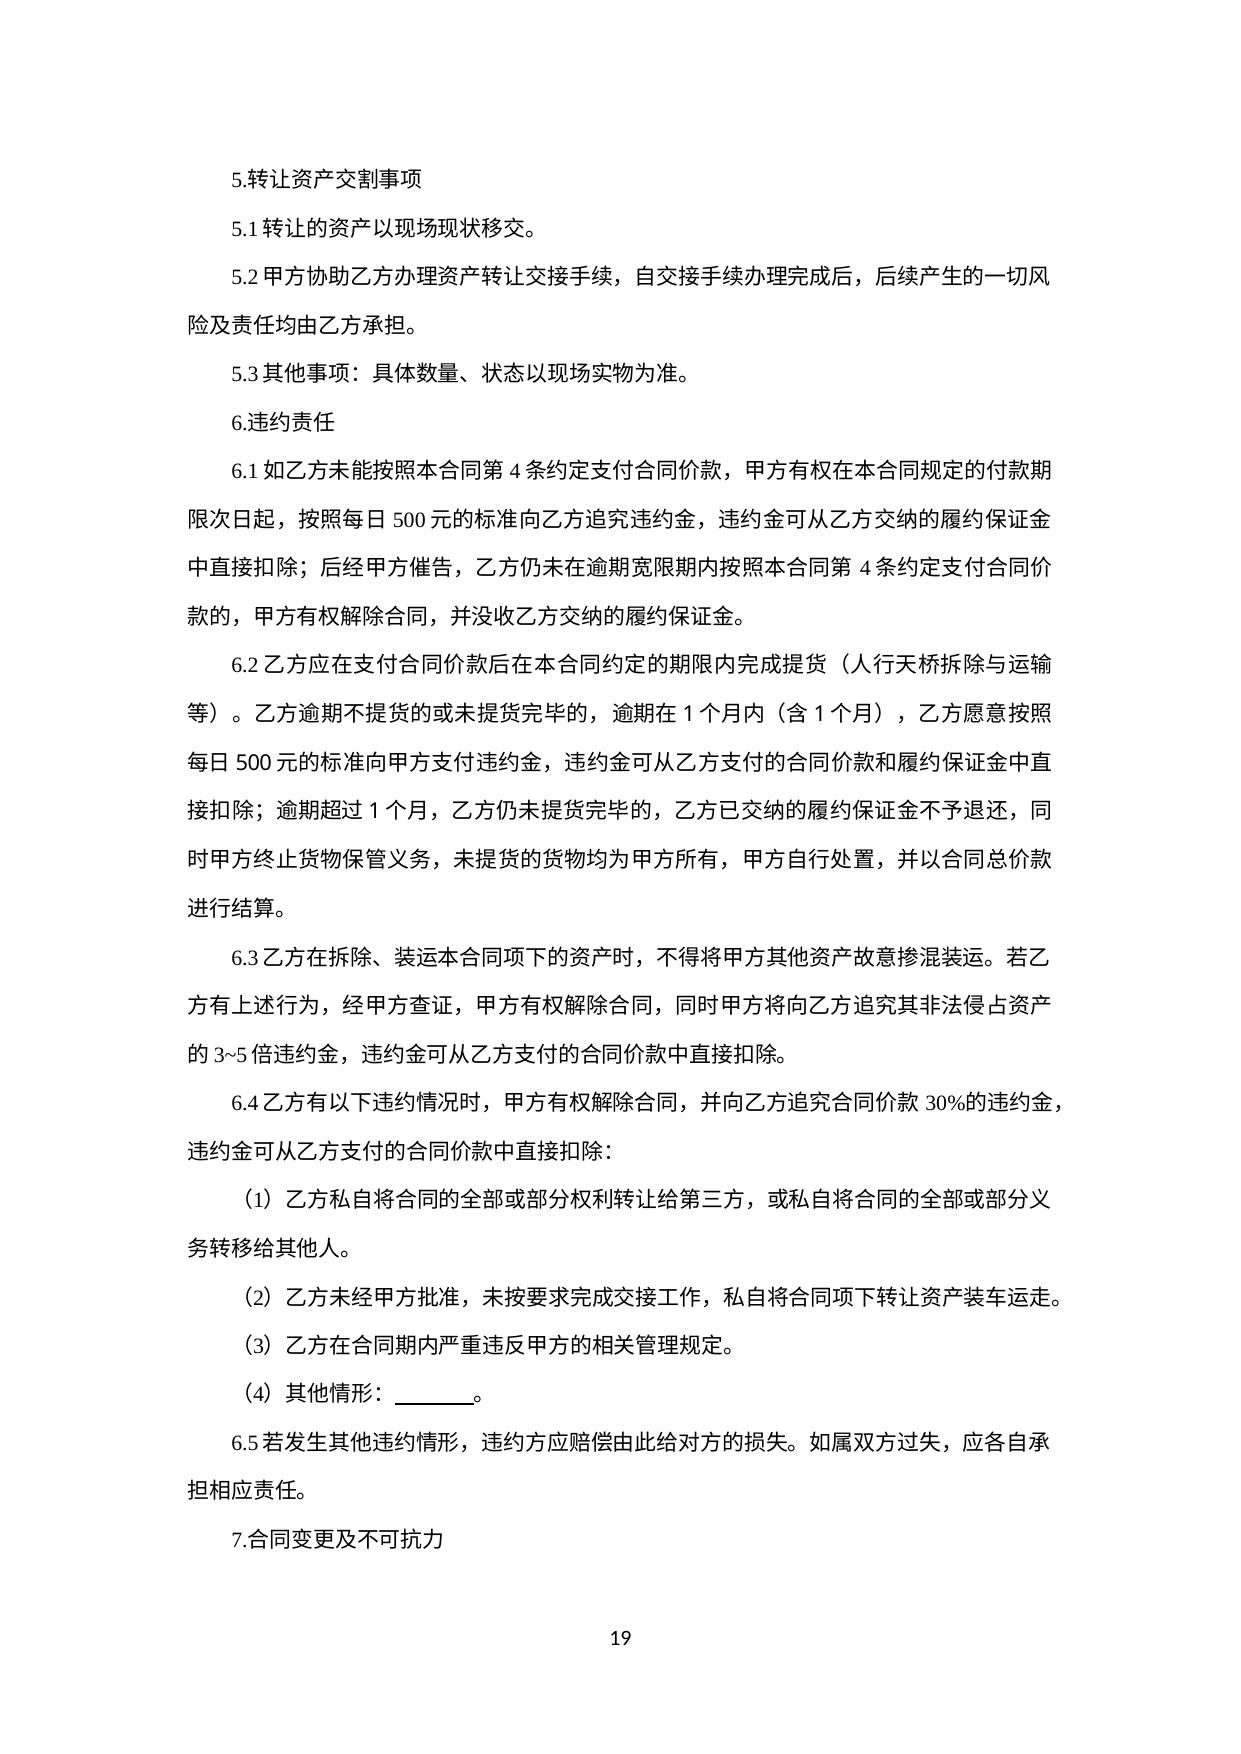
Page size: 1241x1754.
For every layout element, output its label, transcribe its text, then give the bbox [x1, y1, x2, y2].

text 5.转让资产交割事项 [187, 162, 1053, 194]
text 6.4乙方有以下违约情况时，甲方有权解除合同，并向乙方追究合同价款30%的违约金，违约金可从乙方支付的合同价款中直接扣除： [187, 1085, 1053, 1166]
text 7.合同变更及不可抗力 [187, 1521, 1053, 1554]
text 5.1转让的资产以现场现状移交。 [187, 210, 1053, 243]
text 6.5若发生其他违约情形，违约方应赔偿由此给对方的损失。如属双方过失，应各自承担相应责任。 [187, 1424, 1053, 1505]
text 5.3其他事项：具体数量、状态以现场实物为准。 [187, 356, 1053, 388]
text （2）乙方未经甲方批准，未按要求完成交接工作，私自将合同项下转让资产装车运走。 [187, 1279, 1053, 1312]
text 5.2甲方协助乙方办理资产转让交接手续，自交接手续办理完成后，后续产生的一切风险及责任均由乙方承担。 [187, 259, 1053, 340]
text （3）乙方在合同期内严重违反甲方的相关管理规定。 [187, 1327, 1053, 1360]
text （1）乙方私自将合同的全部或部分权利转让给第三方，或私自将合同的全部或部分义务转移给其他人。 [187, 1182, 1053, 1263]
text 6.违约责任 [187, 404, 1053, 437]
text 6.3乙方在拆除、装运本合同项下的资产时，不得将甲方其他资产故意掺混装运。若乙方有上述行为，经甲方查证，甲方有权解除合同，同时甲方将向乙方追究其非法侵占资产的3~5倍违约金，违约金可从乙方支付的合同价款中直接扣除。 [187, 939, 1053, 1069]
text 6.1如乙方未能按照本合同第4条约定支付合同价款，甲方有权在本合同规定的付款期限次日起，按照每日 500元的标准向乙方追究违约金，违约金可从乙方交纳的履约保证金中直接扣除；后经甲方催告，乙方仍未在逾期宽限期内按照本合同第4条约定支付合同价款的，甲方有权解除合同，并没收乙方交纳的履约保证金。 [187, 452, 1053, 631]
text （4）其他情形： 。 [187, 1376, 1053, 1408]
text 6.2乙方应在支付合同价款后在本合同约定的期限内完成提货（人行天桥拆除与运输等）。乙方逾期不提货的或未提货完毕的，逾期在1个月内（含1个月），乙方愿意按照每日500元的标准向甲方支付违约金，违约金可从乙方支付的合同价款和履约保证金中直接扣除；逾期超过1个月，乙方仍未提货完毕的，乙方已交纳的履约保证金不予退还，同时甲方终止货物保管义务，未提货的货物均为甲方所有，甲方自行处置，并以合同总价款进行结算。 [187, 647, 1053, 923]
